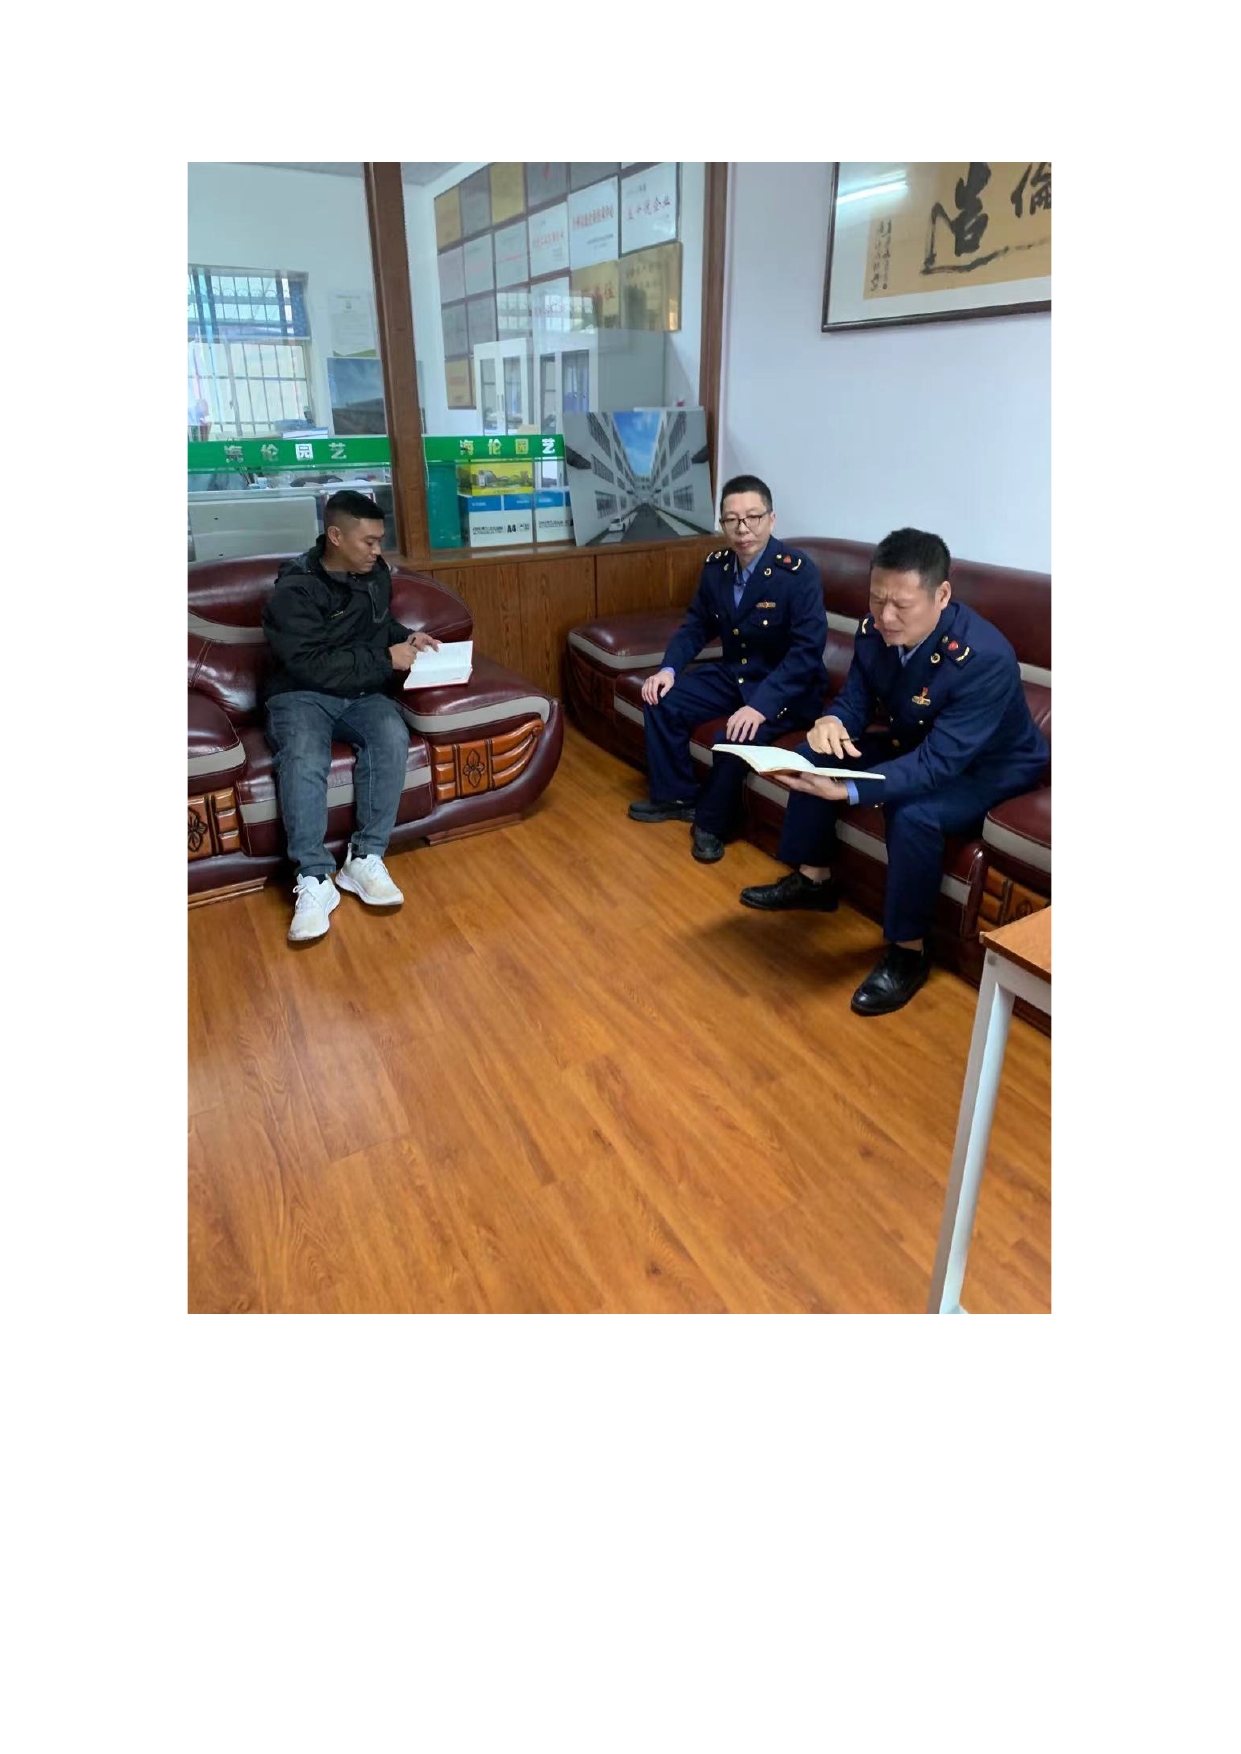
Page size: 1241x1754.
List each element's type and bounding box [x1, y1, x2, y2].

picture [187, 162, 1052, 1314]
